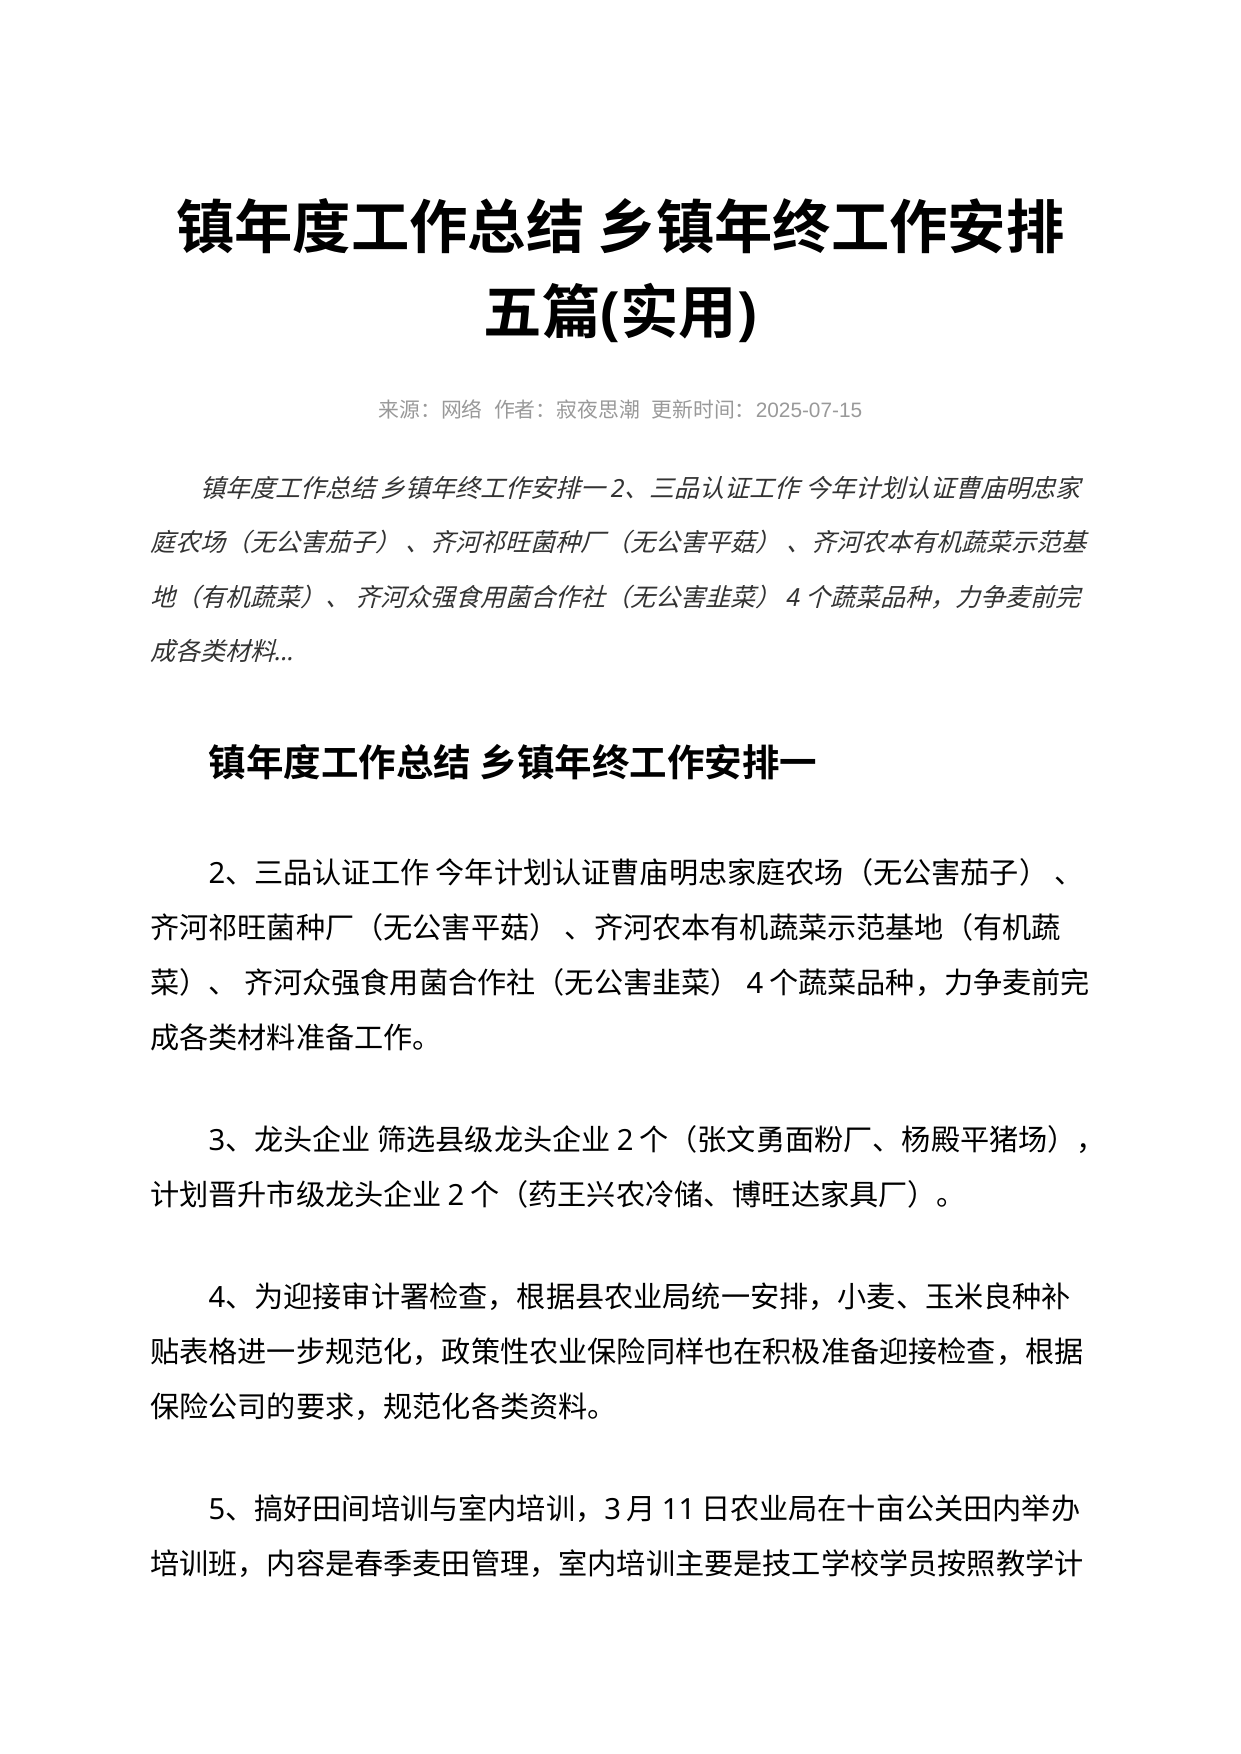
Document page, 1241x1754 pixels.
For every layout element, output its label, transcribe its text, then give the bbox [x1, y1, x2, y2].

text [150, 1485, 1090, 1583]
text 2、三品认证工作 今年计划认证曹庙明忠家庭农场（无公害茄子） 、齐河祁旺菌种厂（无公害平菇） 、齐河农本有机蔬菜示范基地（有机蔬菜）、 齐河众强食用菌合作社（无公害韭菜） 4个蔬菜品种，力争麦前完成各类材料准备工作。 [150, 850, 1090, 1057]
text 镇年度工作总结 乡镇年终工作安排一 [150, 733, 1090, 787]
subtitle 镇年度工作总结 乡镇年终工作安排五篇(实用) [150, 181, 1090, 351]
text 3、龙头企业 筛选县级龙头企业2个（张文勇面粉厂、杨殿平猪场），计划晋升市级龙头企业2个（药王兴农冷储、博旺达家具厂）。 [150, 1117, 1090, 1214]
text 来源：网络 作者：寂夜思潮 更新时间：2025-07-15 [150, 397, 1090, 421]
text 4、为迎接审计署检查，根据县农业局统一安排，小麦、玉米良种补贴表格进一步规范化，政策性农业保险同样也在积极准备迎接检查，根据保险公司的要求，规范化各类资料。 [150, 1274, 1090, 1426]
text 镇年度工作总结 乡镇年终工作安排一2、三品认证工作 今年计划认证曹庙明忠家庭农场（无公害茄子） 、齐河祁旺菌种厂（无公害平菇） 、齐河农本有机蔬菜示范基地（有机蔬菜）、 齐河众强食用菌合作社（无公害韭菜） 4个蔬菜品种，力争麦前完成各类材料... [150, 468, 1090, 668]
